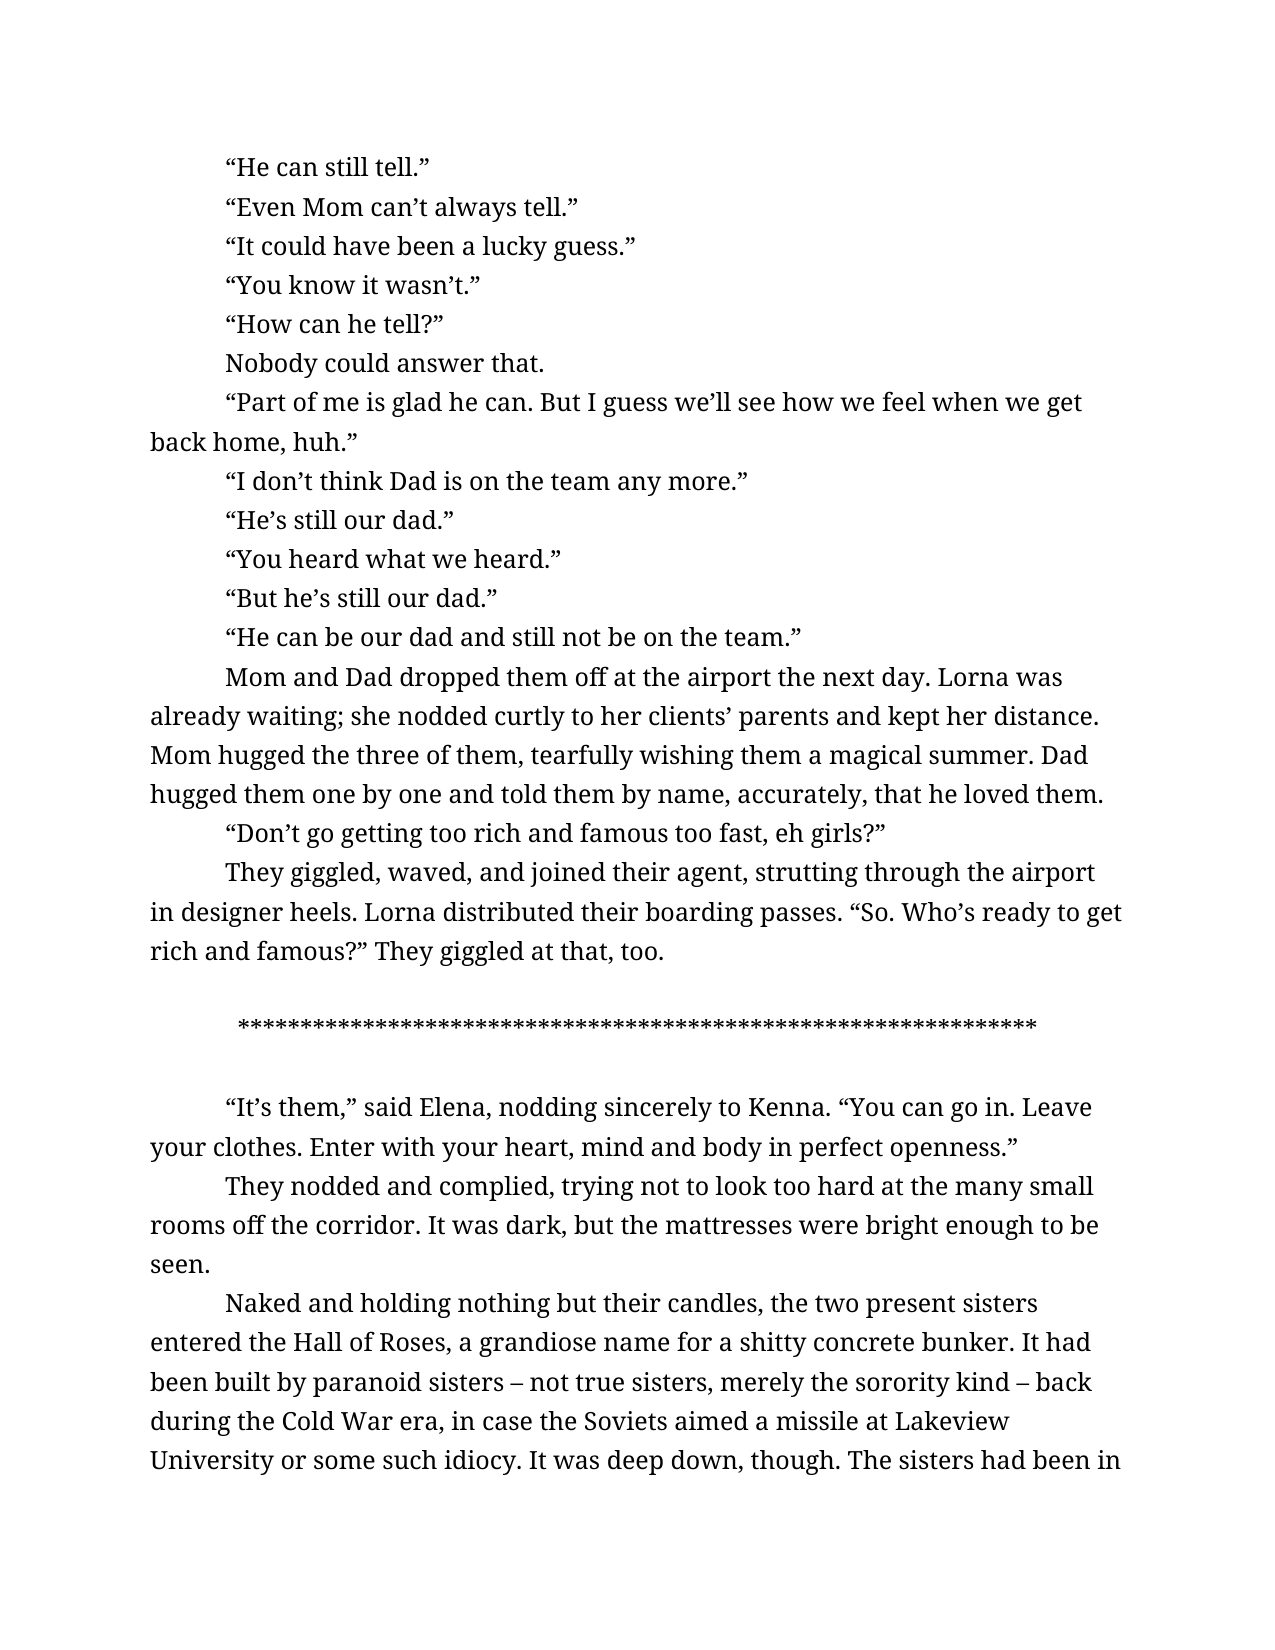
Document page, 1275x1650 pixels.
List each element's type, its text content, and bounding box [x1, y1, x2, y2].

text **************************************************************** [150, 1012, 1125, 1046]
text “But he’s still our dad.” [150, 581, 1125, 615]
text “Part of me is glad he can. But I guess we’ll see how we feel when we get back home, huh.” [150, 385, 1125, 458]
text “You know it wasn’t.” [150, 267, 1125, 302]
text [150, 1286, 1125, 1477]
text “It’s them,” said Elena, nodding sincerely to Kenna. “You can go in. Leave your clothes. Enter with your heart, mind and body in perfect openness.” [150, 1090, 1125, 1163]
text “You heard what we heard.” [150, 542, 1125, 576]
text Mom and Dad dropped them off at the airport the next day. Lorna was already waiting; she nodded curtly to her clients’ parents and kept her distance. Mom hugged the three of them, tearfully wishing them a magical summer. Dad hugged them one by one and told them by name, accurately, that he loved them. [150, 659, 1125, 811]
text “How can he tell?” [150, 307, 1125, 341]
text Nobody could answer that. [150, 346, 1125, 380]
text “Don’t go getting too rich and famous too fast, eh girls?” [150, 816, 1125, 850]
text “It could have been a lucky guess.” [150, 228, 1125, 262]
text “I don’t think Dad is on the team any more.” [150, 463, 1125, 497]
text They giggled, waved, and joined their agent, strutting through the airport in designer heels. Lorna distributed their boarding passes. “So. Who’s ready to get rich and famous?” They giggled at that, too. [150, 855, 1125, 967]
text “He can still tell.” [150, 150, 1125, 184]
text “He can be our dad and still not be on the team.” [150, 620, 1125, 654]
text “He’s still our dad.” [150, 502, 1125, 537]
text They nodded and complied, trying not to look too hard at the many small rooms off the corridor. It was dark, but the mattresses were bright enough to be seen. [150, 1168, 1125, 1281]
text “Even Mom can’t always tell.” [150, 189, 1125, 223]
